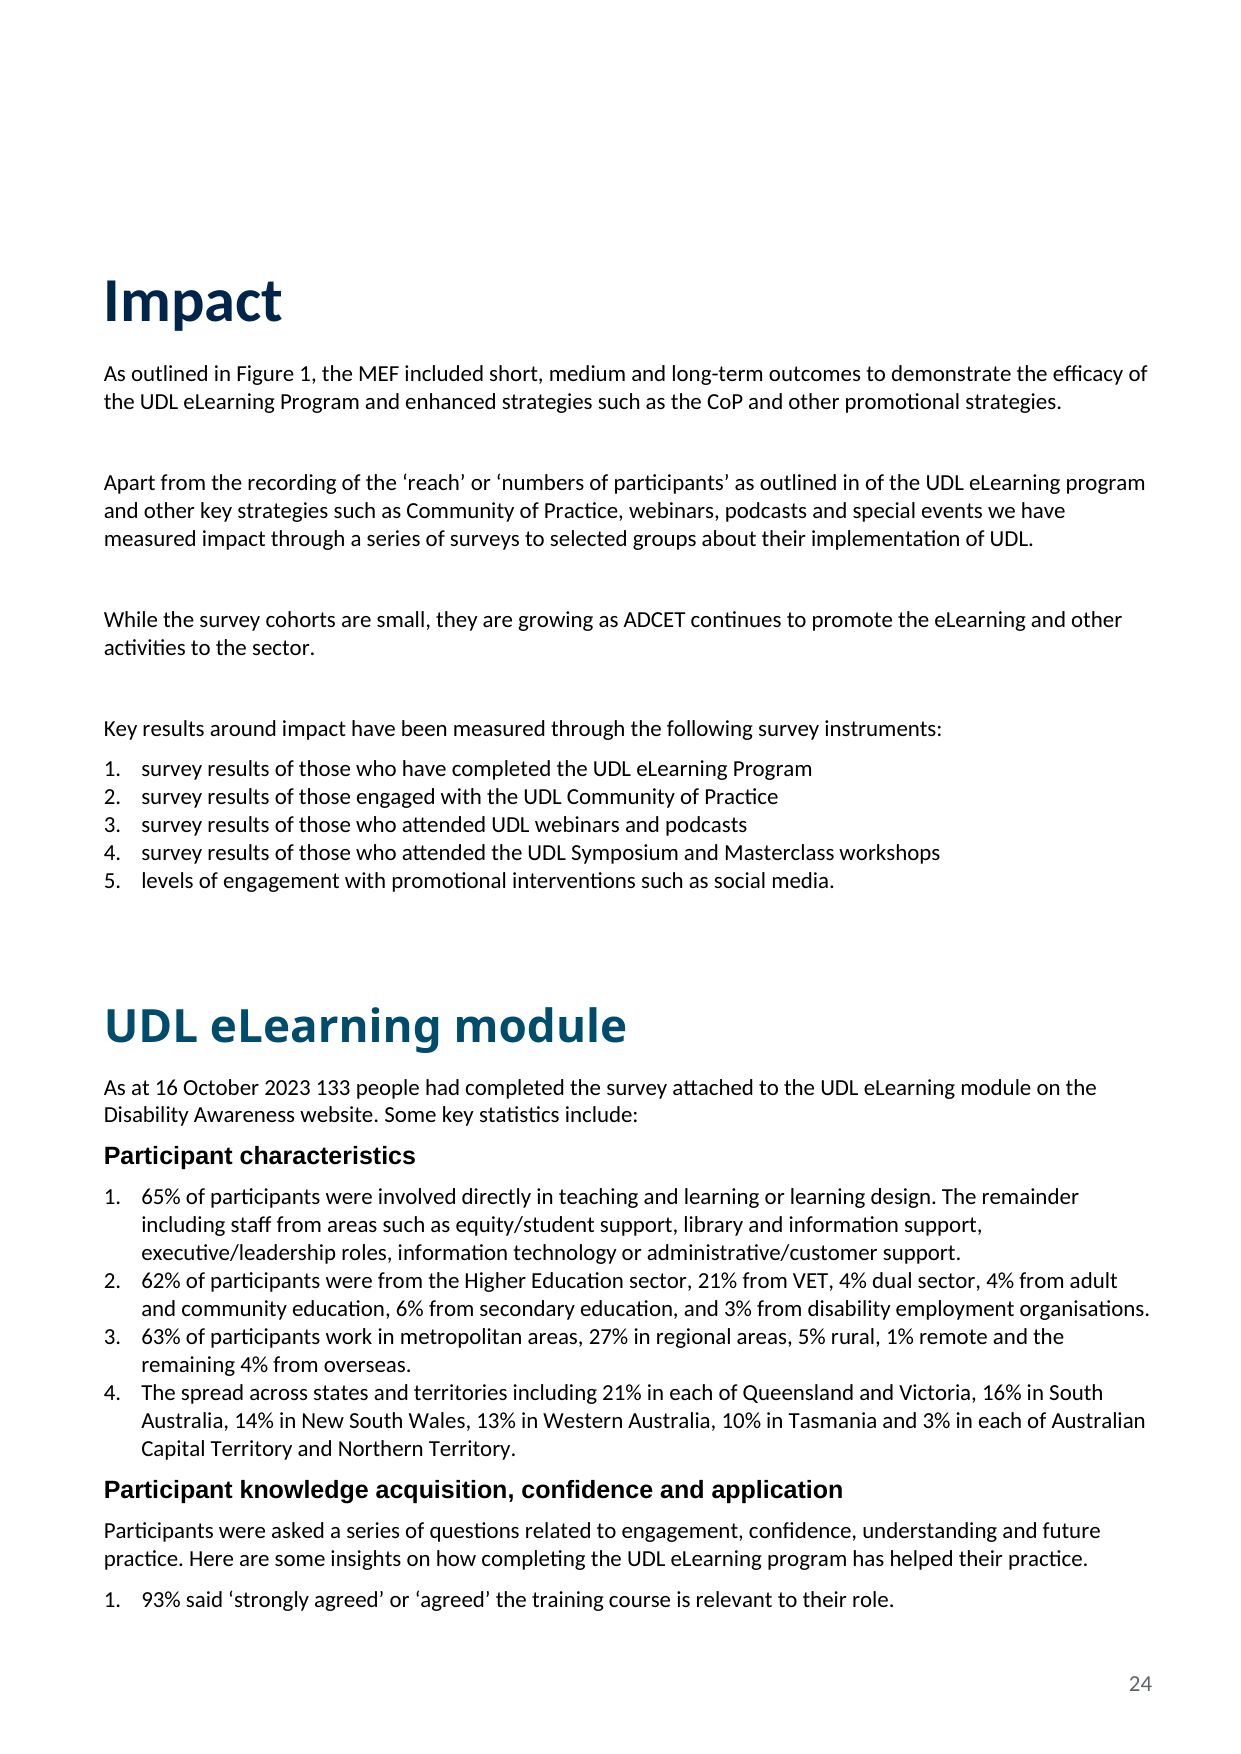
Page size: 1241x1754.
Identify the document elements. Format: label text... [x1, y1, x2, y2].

list The spread across states and territories including 21% in each of Queensland and Victoria, 16% in South Australia, 14% in New South Wales, 13% in Western Australia, 10% in Tasmania and 3% in each of Australian Capital Territory and Northern Territory. [103, 1378, 1152, 1463]
list survey results of those engaged with the UDL Community of Practice [103, 782, 1152, 811]
text Participants were asked a series of questions related to engagement, confidence, understanding and future practice. Here are some insights on how completing the UDL eLearning program has helped their practice. [103, 1516, 1152, 1572]
list 93% said ‘strongly agreed’ or ‘agreed’ the training course is relevant to their role. [103, 1585, 1152, 1613]
list 62% of participants were from the Higher Education sector, 21% from VET, 4% dual sector, 4% from adult and community education, 6% from secondary education, and 3% from disability employment organisations. [103, 1266, 1152, 1322]
subtitle Participant knowledge acquisition, confidence and application [103, 1475, 1152, 1504]
text Apart from the recording of the ‘reach’ or ‘numbers of participants’ as outlined in of the UDL eLearning program and other key strategies such as Community of Practice, webinars, podcasts and special events we have measured impact through a series of surveys to selected groups about their implementation of UDL. [103, 468, 1152, 552]
list survey results of those who attended the UDL Symposium and Masterclass workshops [103, 838, 1152, 867]
text As outlined in Figure 1, the MEF included short, medium and long-term outcomes to demonstrate the efficacy of the UDL eLearning Program and enhanced strategies such as the CoP and other promotional strategies. [103, 359, 1152, 415]
list 63% of participants work in metropolitan areas, 27% in regional areas, 5% rural, 1% remote and the remaining 4% from overseas. [103, 1322, 1152, 1378]
list 65% of participants were involved directly in teaching and learning or learning design. The remainder including staff from areas such as equity/student support, library and information support, executive/leadership roles, information technology or administrative/customer support. [103, 1182, 1152, 1266]
text Key results around impact have been measured through the following survey instruments: [103, 714, 1152, 742]
subtitle Impact [103, 268, 1152, 335]
list survey results of those who have completed the UDL eLearning Program [103, 754, 1152, 782]
subtitle Participant characteristics [103, 1141, 1152, 1170]
text As at 16 October 2023 133 people had completed the survey attached to the UDL eLearning module on the Disability Awareness website. Some key statistics include: [103, 1073, 1152, 1129]
list levels of engagement with promotional interventions such as social media. [103, 867, 1152, 894]
list survey results of those who attended UDL webinars and podcasts [103, 811, 1152, 838]
subtitle UDL eLearning module [103, 993, 1152, 1056]
text While the survey cohorts are small, they are growing as ADCET continues to promote the eLearning and other activities to the sector. [103, 605, 1152, 661]
